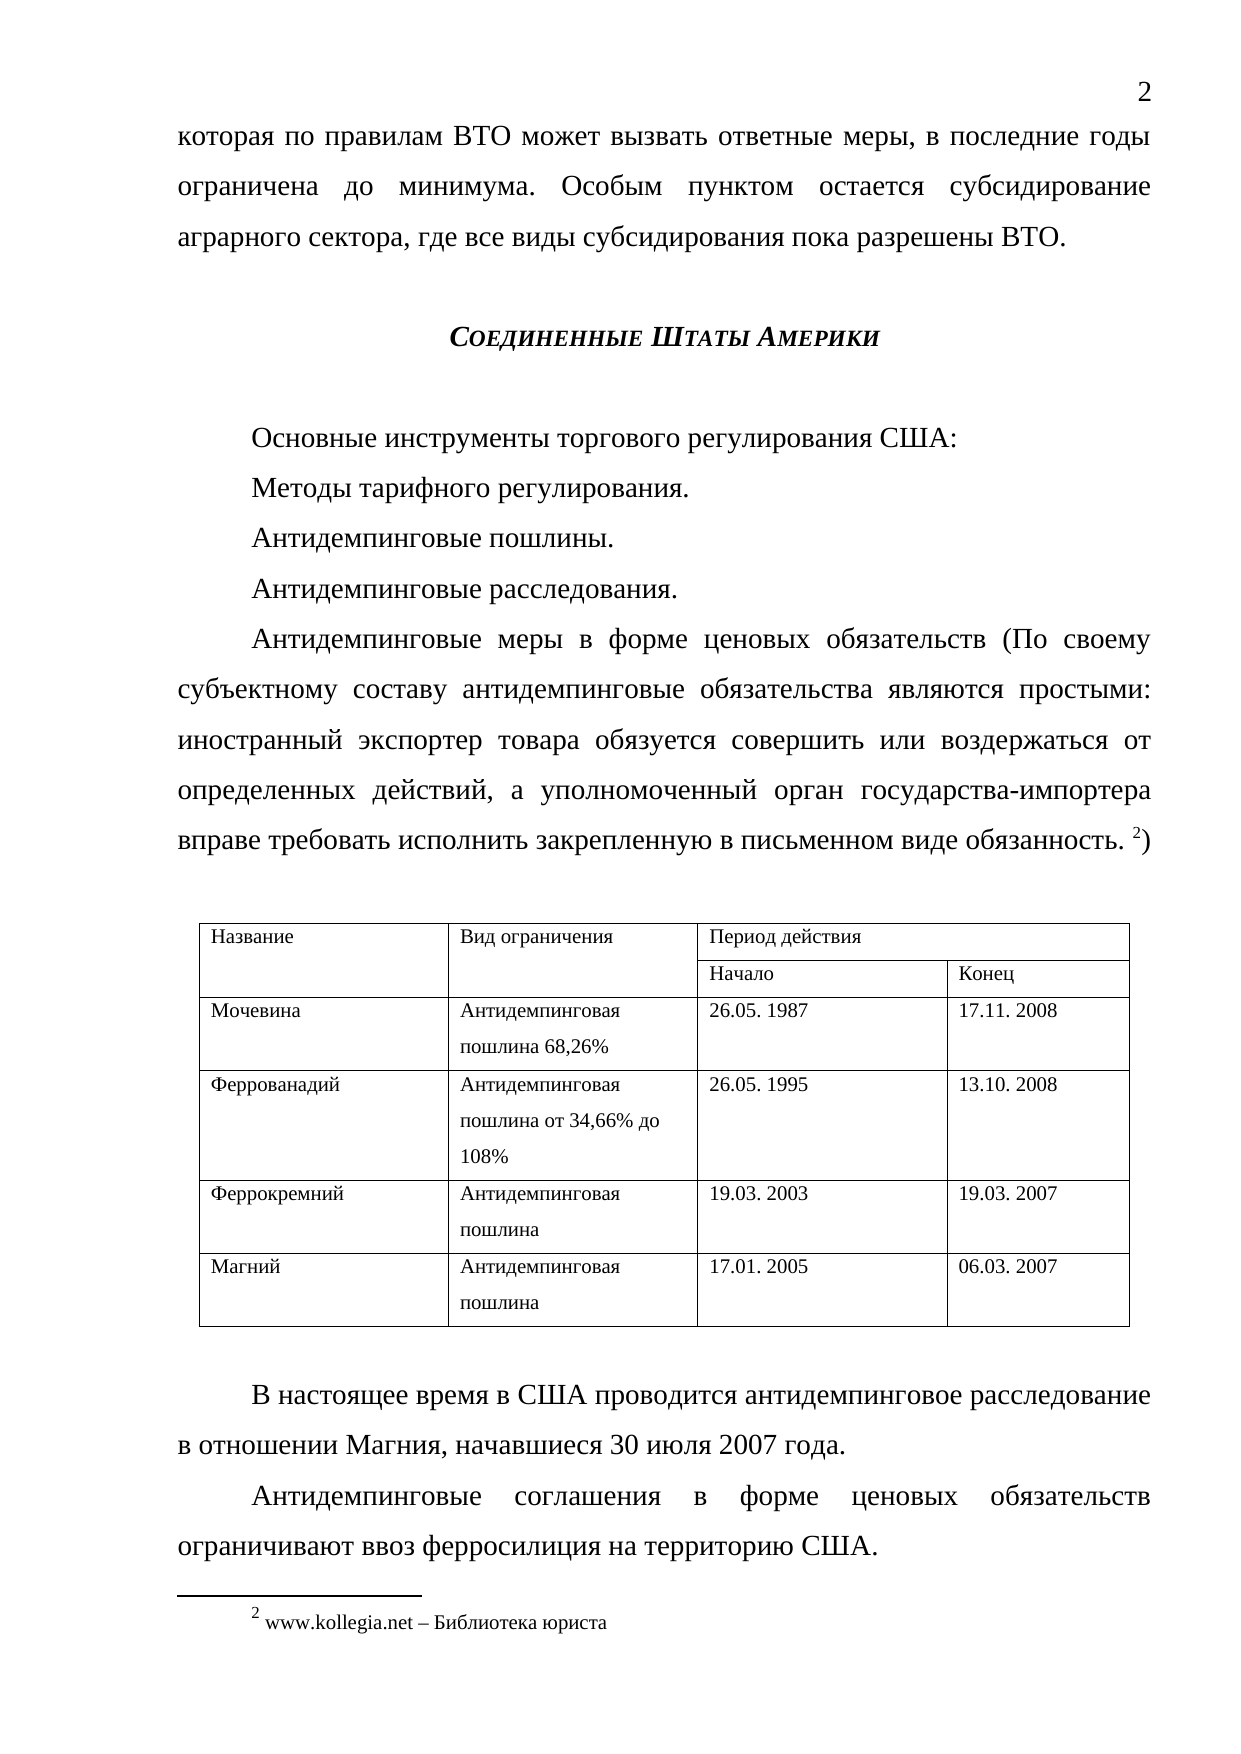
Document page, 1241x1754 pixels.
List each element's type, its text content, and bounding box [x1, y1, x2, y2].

text Антидемпинговые расследования. [177, 571, 1152, 604]
text Антидемпинговые пошлины. [177, 521, 1152, 554]
table_header Название [200, 924, 448, 997]
table_header Вид ограничения [449, 924, 697, 997]
table_cell Феррованадий [200, 1071, 448, 1179]
text Антидемпинговые меры в форме ценовых обязательств (По своему субъектному составу антидемпинговые обязательства являются простыми: иностранный экспортер товара обязуется совершить или воздержаться от определенных действий, а уполномоченный орган государства-импортера вправе требовать исполнить закрепленную в письменном виде обязанность. ) [177, 621, 1152, 856]
text В настоящее время в США проводится антидемпинговое расследование в отношении Магния, начавшиеся 30 июля 2007 года. [177, 1377, 1152, 1461]
table_cell 26.05. 1995 [698, 1071, 947, 1179]
table_header Период действия [698, 924, 1129, 960]
table_cell Антидемпинговая пошлина от 34,66% до 108% [449, 1071, 697, 1179]
text Основные инструменты торгового регулирования США: [177, 420, 1152, 453]
subtitle Соединенные Штаты Америки [177, 319, 1152, 353]
table_cell Начало [698, 961, 947, 997]
text Антидемпинговые соглашения в форме ценовых обязательств ограничивают ввоз ферросилиция на территорию США. [177, 1478, 1152, 1562]
table_cell Мочевина [200, 998, 448, 1070]
table_cell Антидемпинговая пошлина [449, 1254, 697, 1326]
table_cell 06.03. 2007 [948, 1254, 1129, 1326]
table_cell Феррокремний [200, 1181, 448, 1253]
table_cell 19.03. 2007 [948, 1181, 1129, 1253]
table_cell 13.10. 2008 [948, 1071, 1129, 1179]
table_cell 17.01. 2005 [698, 1254, 947, 1326]
text Методы тарифного регулирования. [177, 470, 1152, 504]
table_cell 17.11. 2008 [948, 998, 1129, 1070]
table_cell 26.05. 1987 [698, 998, 947, 1070]
table_cell Антидемпинговая пошлина 68,26% [449, 998, 697, 1070]
table_cell Конец [948, 961, 1129, 997]
table_cell Магний [200, 1254, 448, 1326]
table_cell 19.03. 2003 [698, 1181, 947, 1253]
table_cell Антидемпинговая пошлина [449, 1181, 697, 1253]
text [177, 118, 1152, 252]
